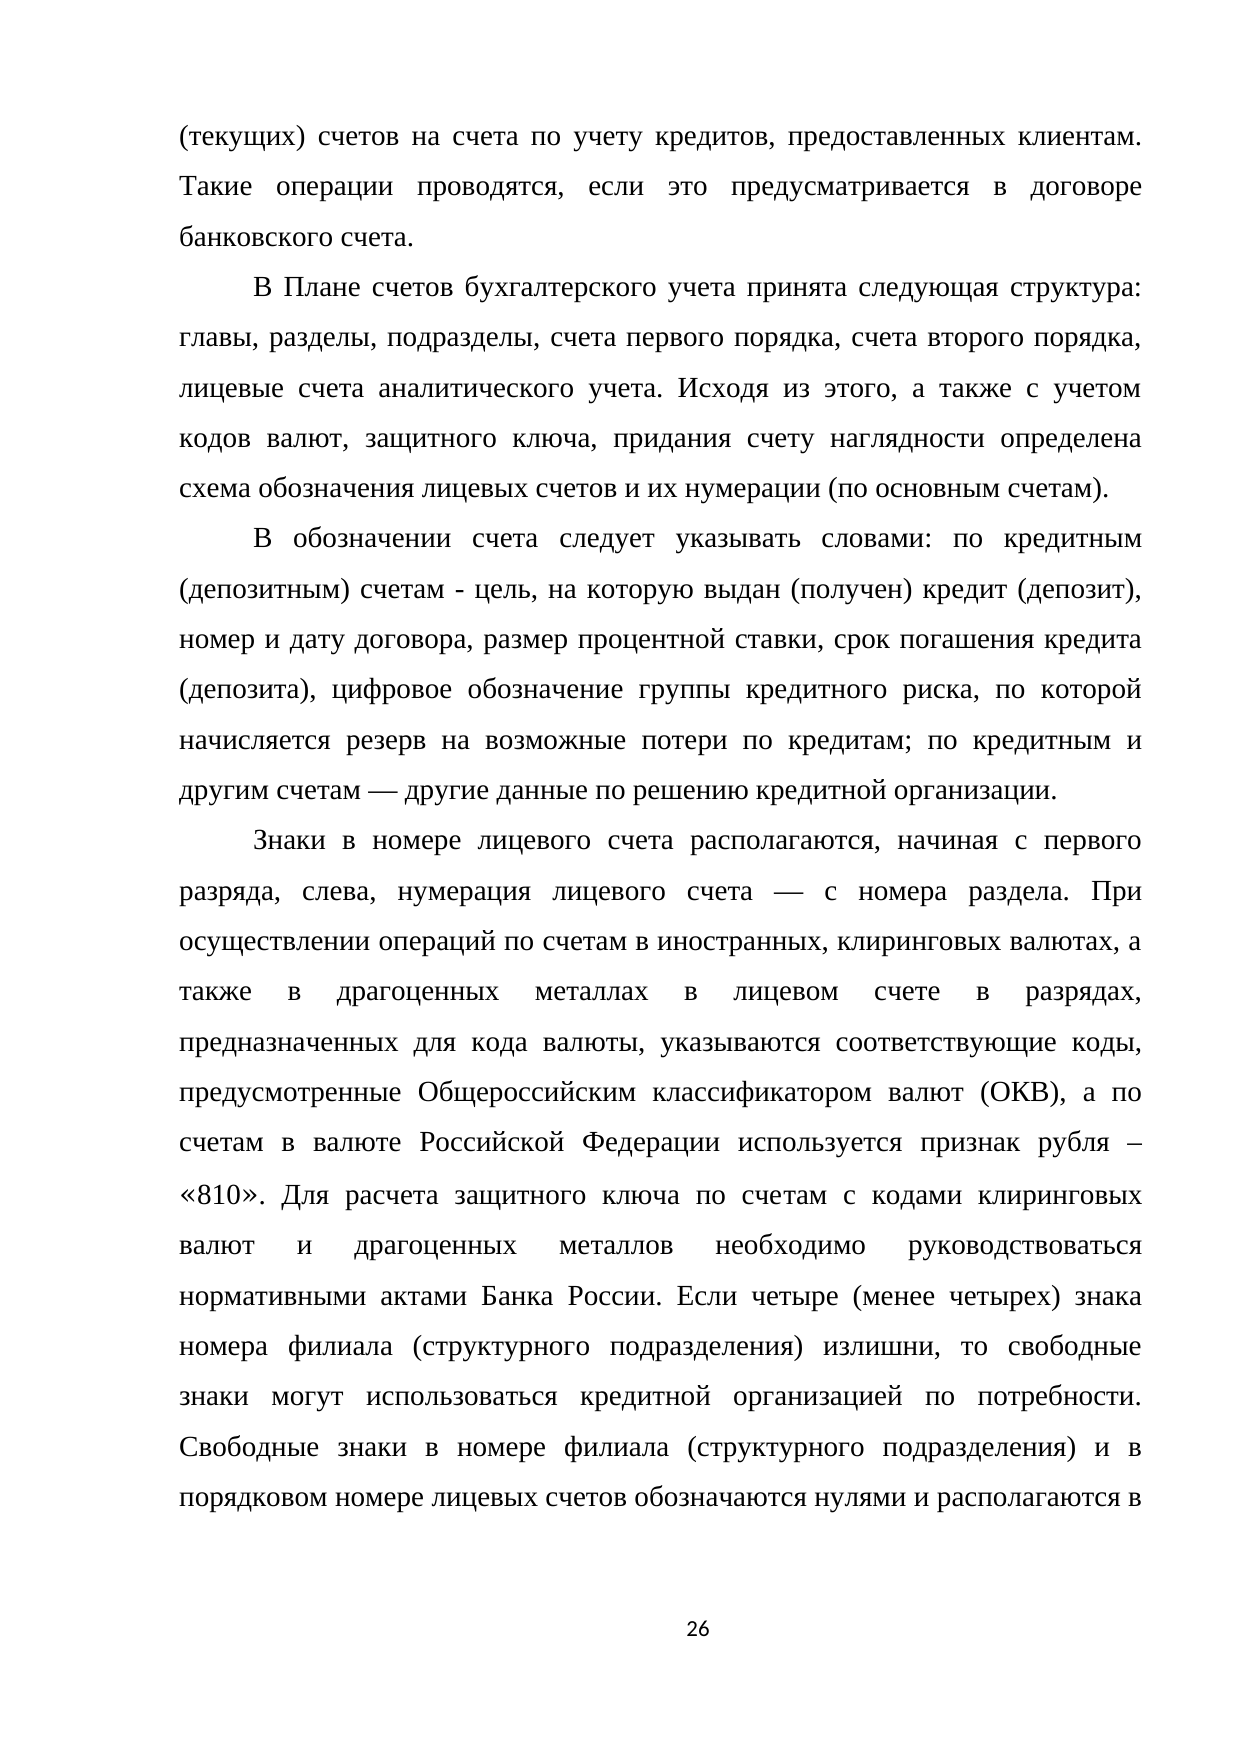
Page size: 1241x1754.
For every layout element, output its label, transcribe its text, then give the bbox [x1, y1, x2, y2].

text В обозначении счета следует указывать словами: по кредитным (депозитным) счетам - цель, на которую выдан (получен) кредит (депозит), номер и дату договора, размер процентной ставки, срок погашения кредита (депозита), цифровое обозначение группы кредитного риска, по которой начисляется резерв на возможные потери по кредитам; по кредитным и другим счетам — другие данные по решению кредитной организации. [179, 521, 1143, 806]
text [179, 118, 1143, 252]
text В Плане счетов бухгалтерского учета принята следующая структура: главы, разделы, подразделы, счета первого порядка, счета второго порядка, лицевые счета аналитического учета. Исходя из этого, а также с учетом кодов валют, защитного ключа, придания счету наглядности определена схема обозначения лицевых счетов и их нумерации (по основным счетам). [179, 269, 1143, 504]
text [179, 822, 1143, 1512]
